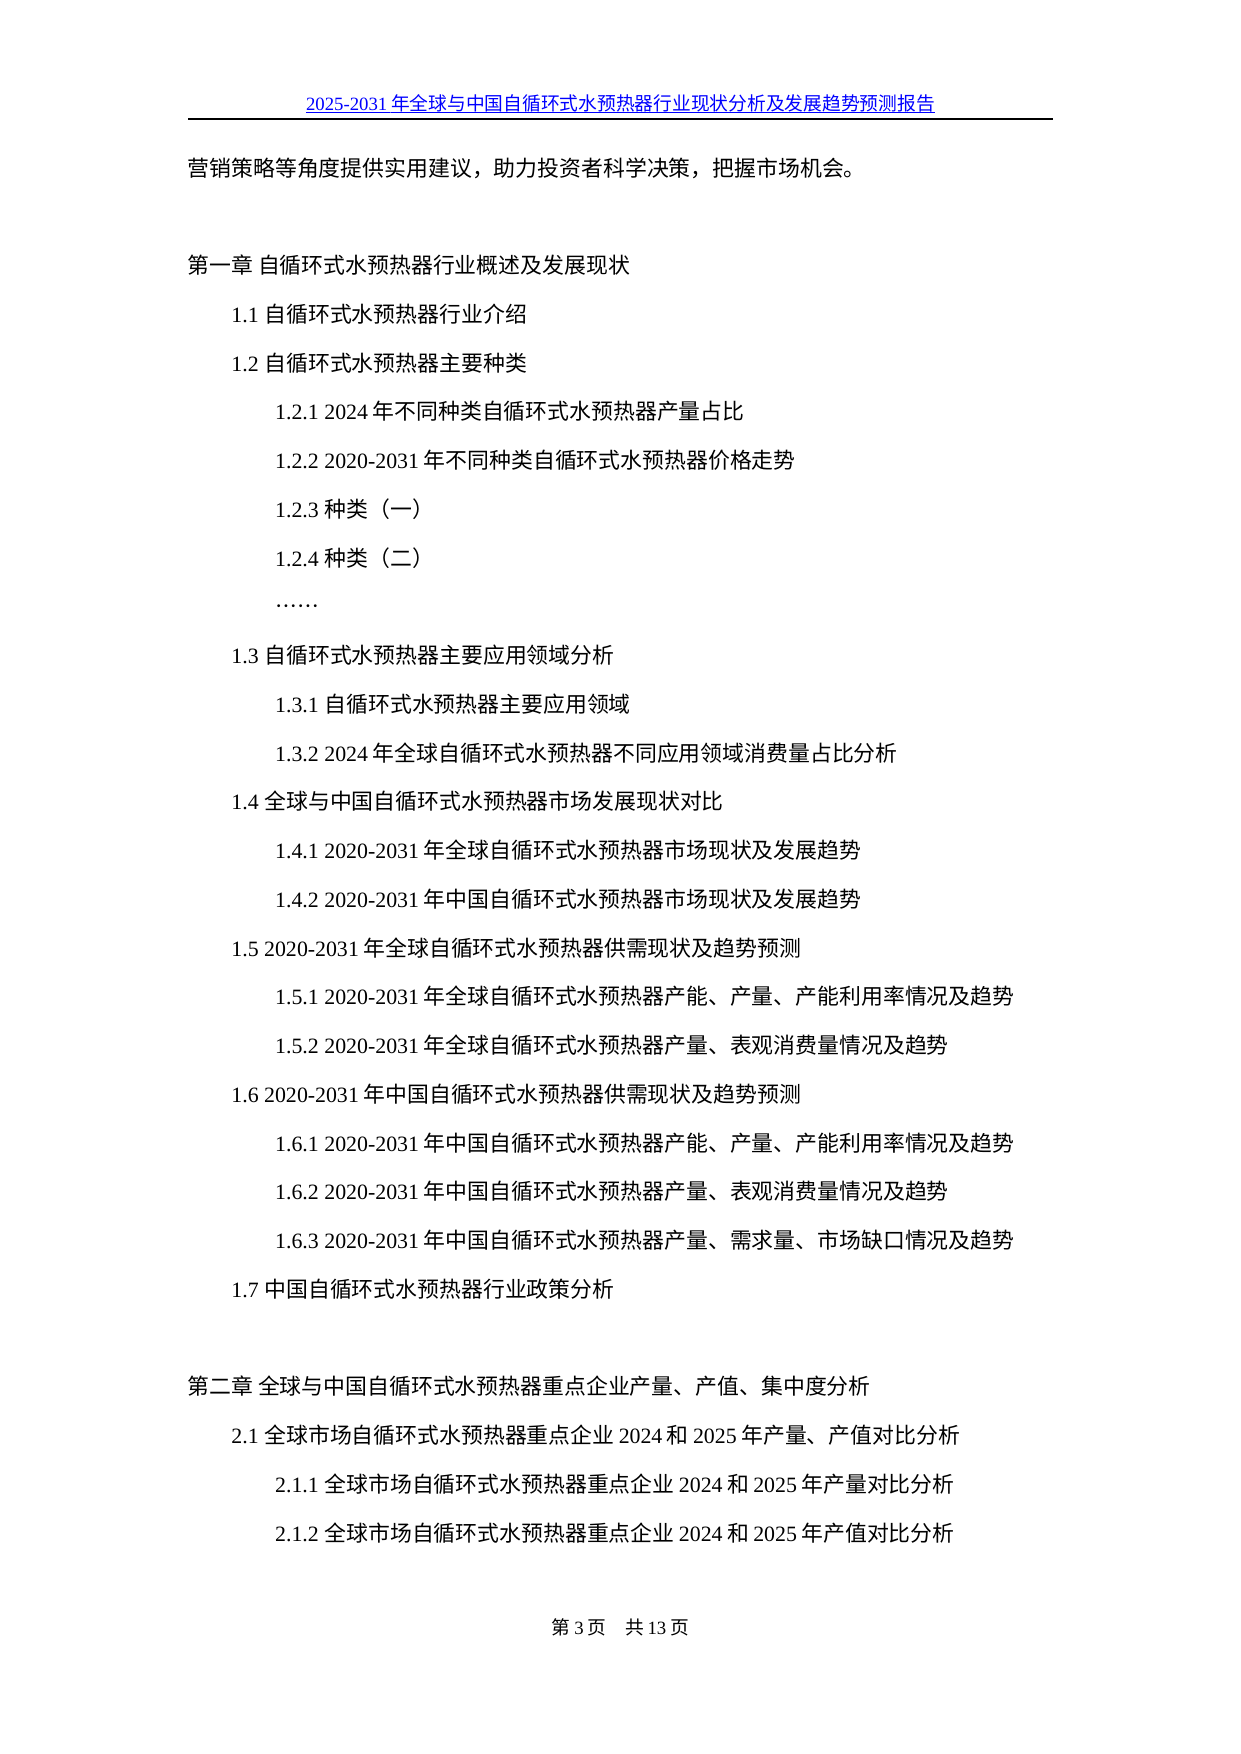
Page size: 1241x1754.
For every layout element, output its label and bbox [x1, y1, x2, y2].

text [187, 150, 1053, 1548]
